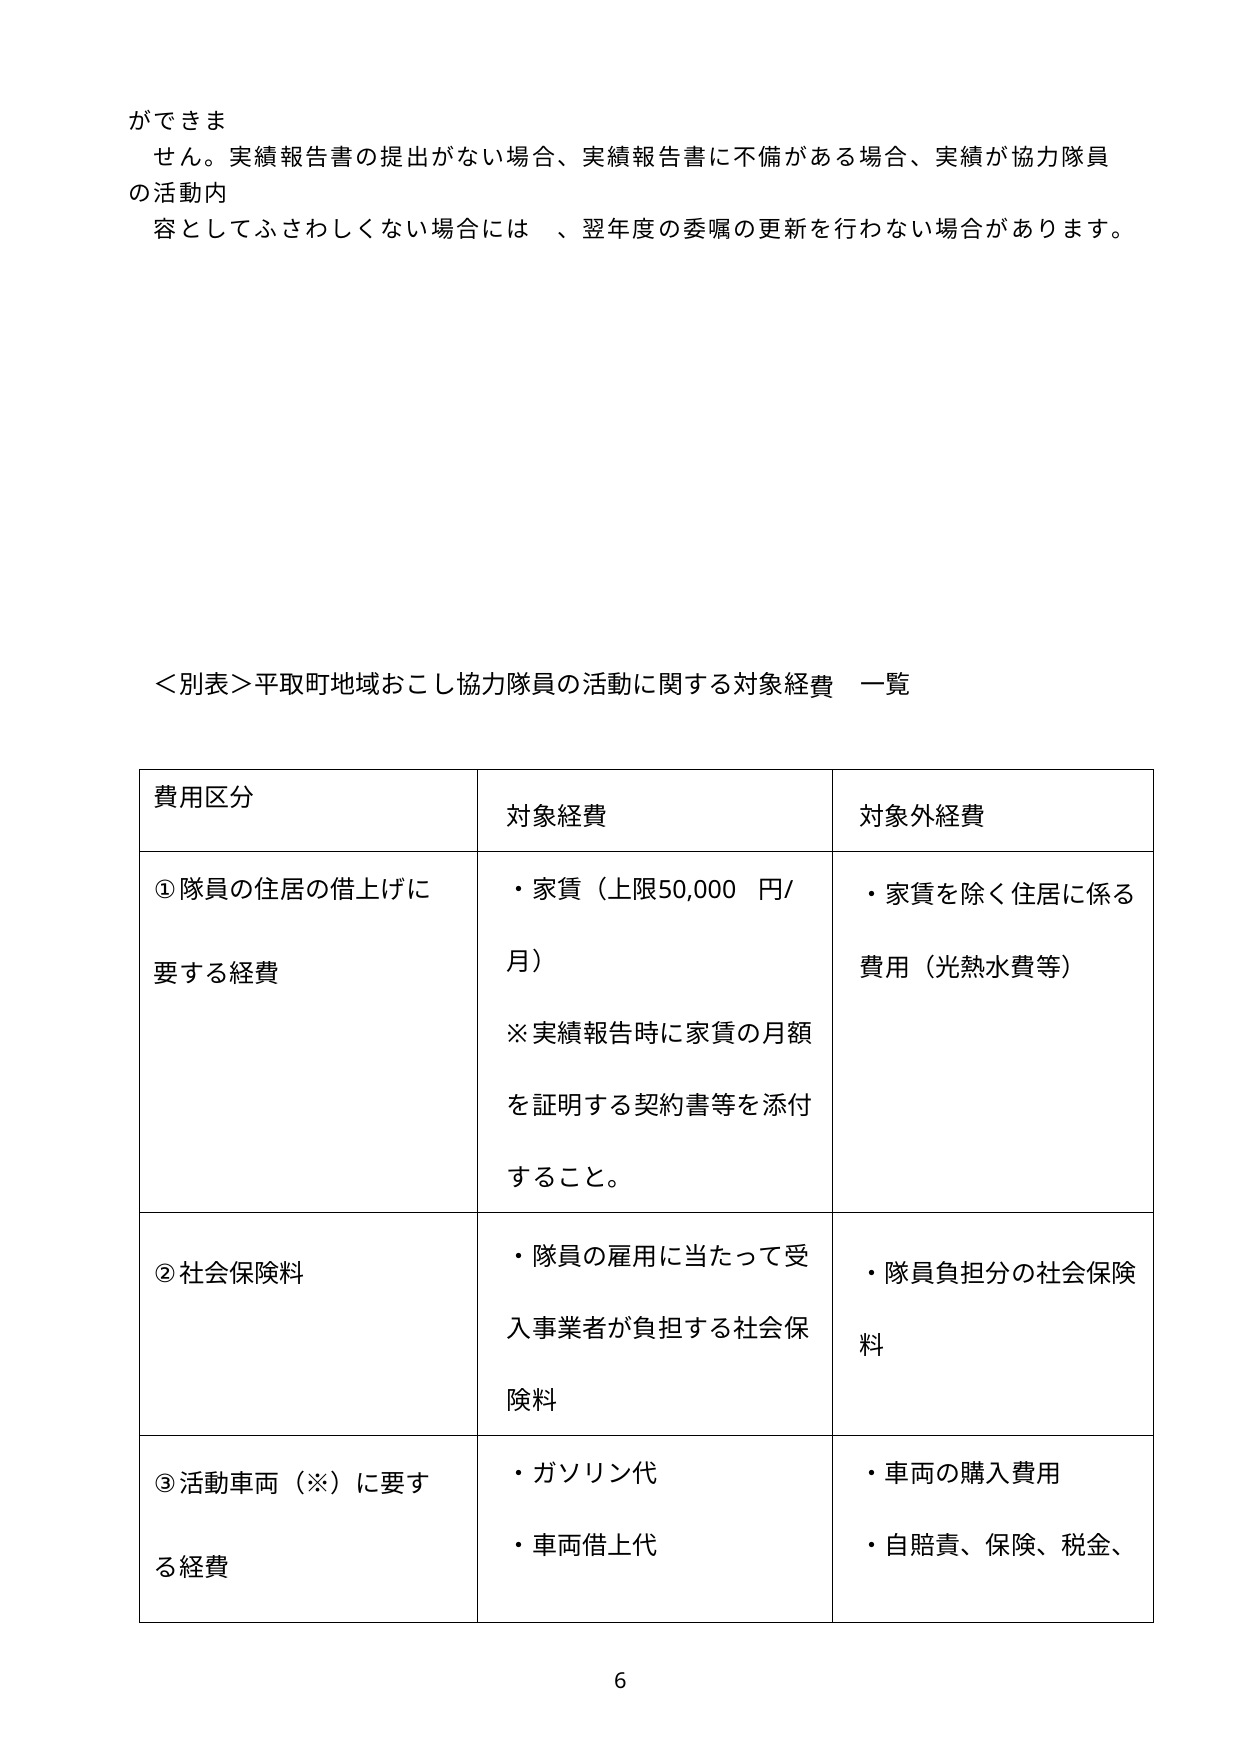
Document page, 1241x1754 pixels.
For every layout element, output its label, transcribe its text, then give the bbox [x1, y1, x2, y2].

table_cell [140, 1436, 477, 1622]
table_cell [833, 1436, 1153, 1622]
table_cell ①隊員の住居の借上げに要する経費 [140, 852, 477, 1212]
table_cell ・隊員の雇用に当たって受入事業者が負担する社会保険料 [478, 1213, 832, 1435]
text 容としてふさわしくない場合には 、翌年度の委嘱の更新を行わない場合があります。 [128, 210, 1112, 246]
table_header 対象外経費 [833, 770, 1153, 851]
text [128, 102, 1112, 138]
table_cell ・隊員負担分の社会保険料 [833, 1213, 1153, 1435]
table_cell ②社会保険料 [140, 1213, 477, 1435]
table_header 費用区分 [140, 770, 477, 851]
text ＜別表＞平取町地域おこし協力隊員の活動に関する対象経費一覧 [138, 648, 1112, 720]
table_cell ・家賃（上限50,000 円/月） ※実績報告時に家賃の月額を証明する契約書等を添付すること。 [478, 852, 832, 1212]
table_cell ・家賃を除く住居に係る費用（光熱水費等） [833, 852, 1153, 1212]
table_header 対象経費 [478, 770, 832, 851]
text せん。実績報告書の提出がない場合、実績報告書に不備がある場合、実績が協力隊員の活動内 [128, 138, 1112, 210]
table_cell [478, 1436, 832, 1622]
